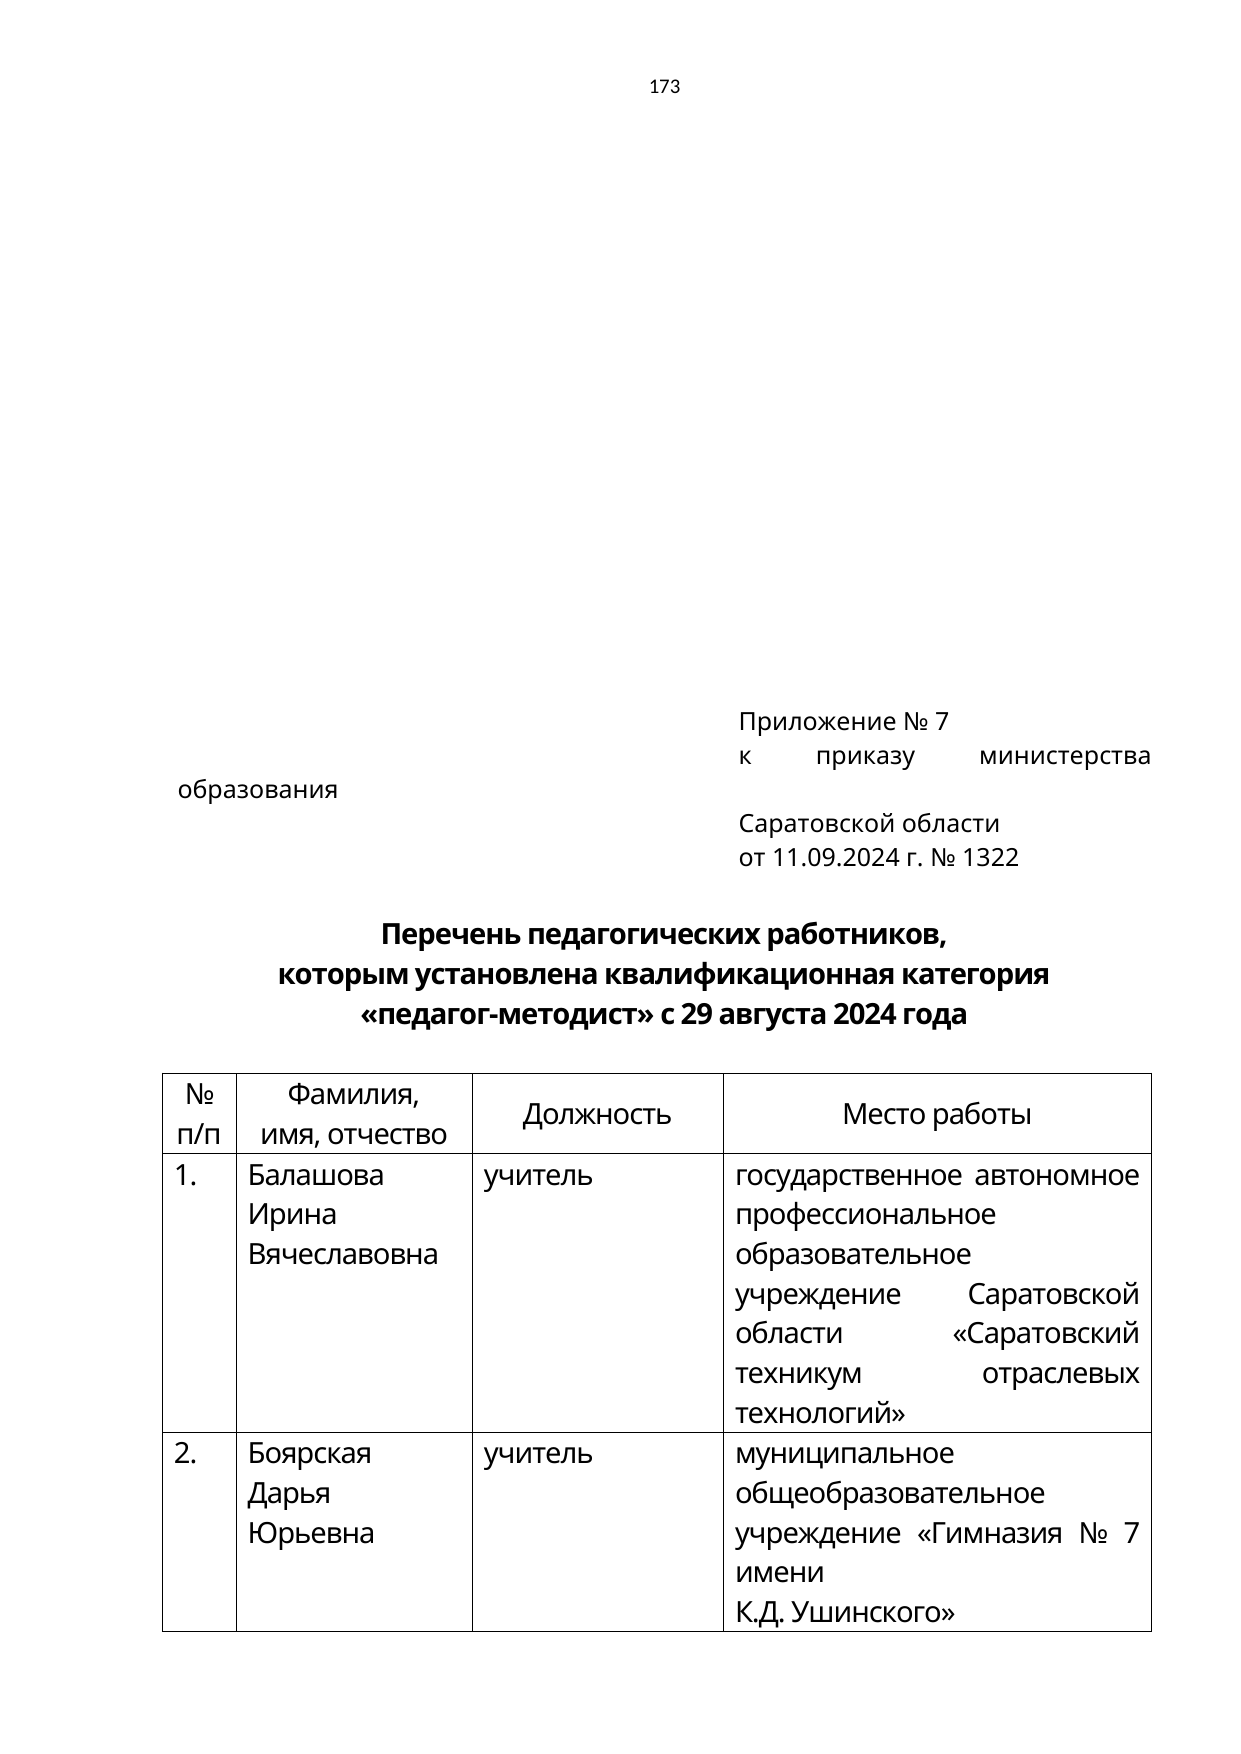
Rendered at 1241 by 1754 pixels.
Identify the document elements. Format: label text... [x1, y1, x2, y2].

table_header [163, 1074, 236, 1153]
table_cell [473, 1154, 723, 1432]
text от 11.09.2024 г. № 1322 [177, 840, 1152, 874]
text Саратовской области [177, 806, 1152, 840]
text Перечень педагогических работников, [177, 914, 1152, 953]
text к приказу министерства образования [177, 738, 1152, 806]
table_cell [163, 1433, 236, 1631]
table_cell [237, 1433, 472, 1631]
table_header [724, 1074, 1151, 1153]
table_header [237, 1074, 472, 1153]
text «педагог-методист» с 29 августа 2024 года [177, 993, 1152, 1033]
text которым установлена квалификационная категория [177, 953, 1152, 993]
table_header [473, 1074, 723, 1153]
text Приложение № 7 [177, 704, 1152, 738]
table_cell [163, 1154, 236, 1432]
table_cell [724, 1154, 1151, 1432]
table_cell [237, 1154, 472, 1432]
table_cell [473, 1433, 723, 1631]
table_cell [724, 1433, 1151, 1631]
